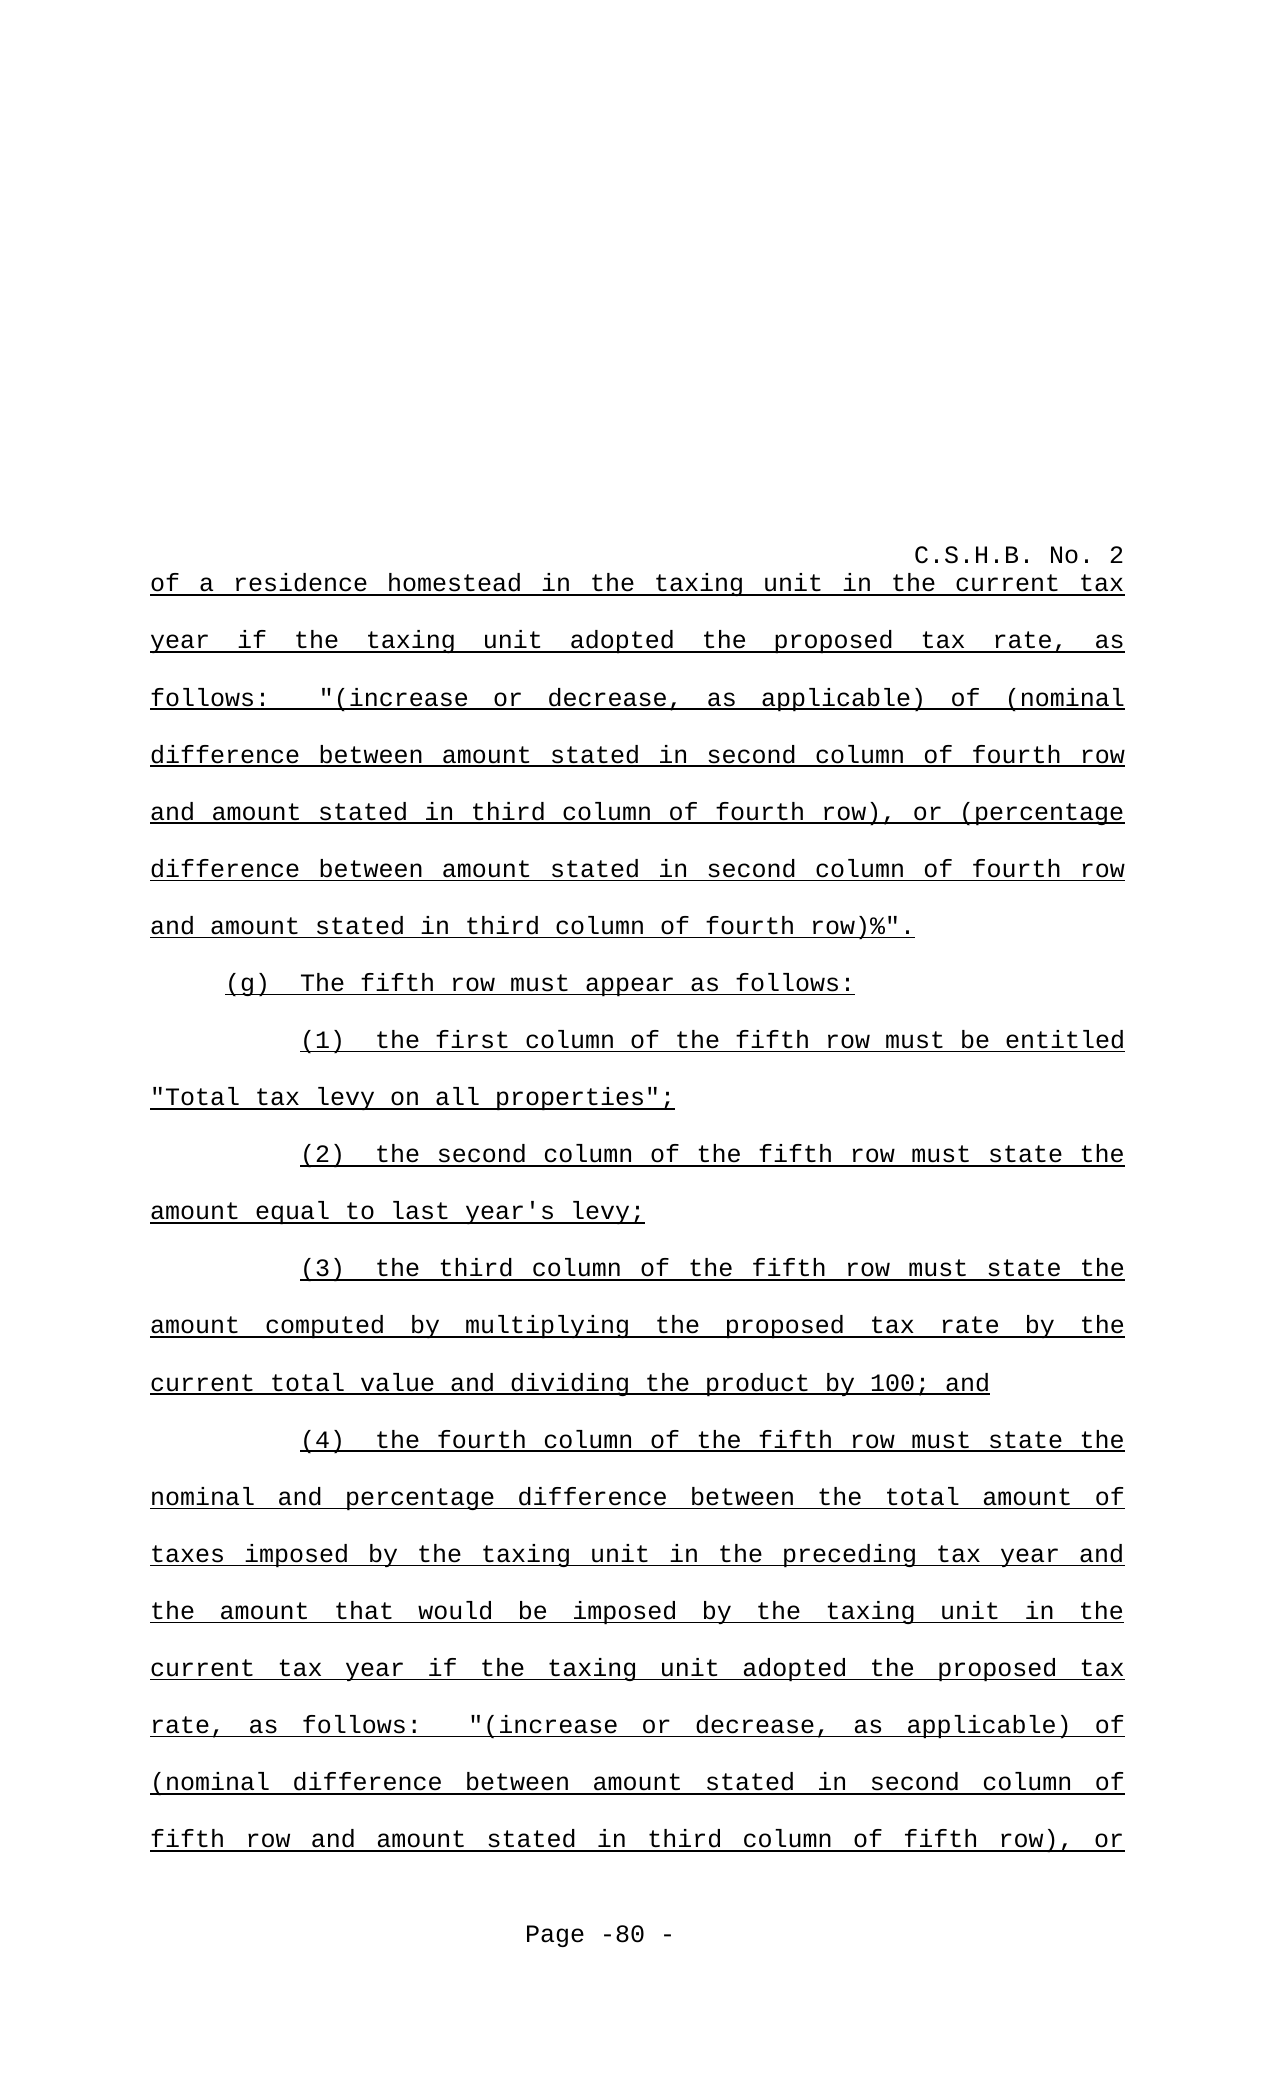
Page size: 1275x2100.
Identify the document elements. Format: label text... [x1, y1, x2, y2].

text (3) the third column of the fifth row must state the amount computed by multiplying the proposed tax rate by the current total value and dividing the product by 100; and [150, 1256, 1125, 1336]
text (2) the second column of the fifth row must state the amount equal to last year's levy; [150, 1142, 1125, 1227]
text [150, 571, 1125, 594]
text (3) the third column of the fifth row must state the amount computed by multiplying the proposed tax rate by the current total value and dividing the product by 100; and [150, 1338, 1125, 1398]
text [150, 1795, 1125, 1850]
text (1) the first column of the fifth row must be entitled "Total tax levy on all properties"; [150, 1027, 1125, 1113]
text (g) The fifth row must appear as follows: [150, 970, 1125, 999]
